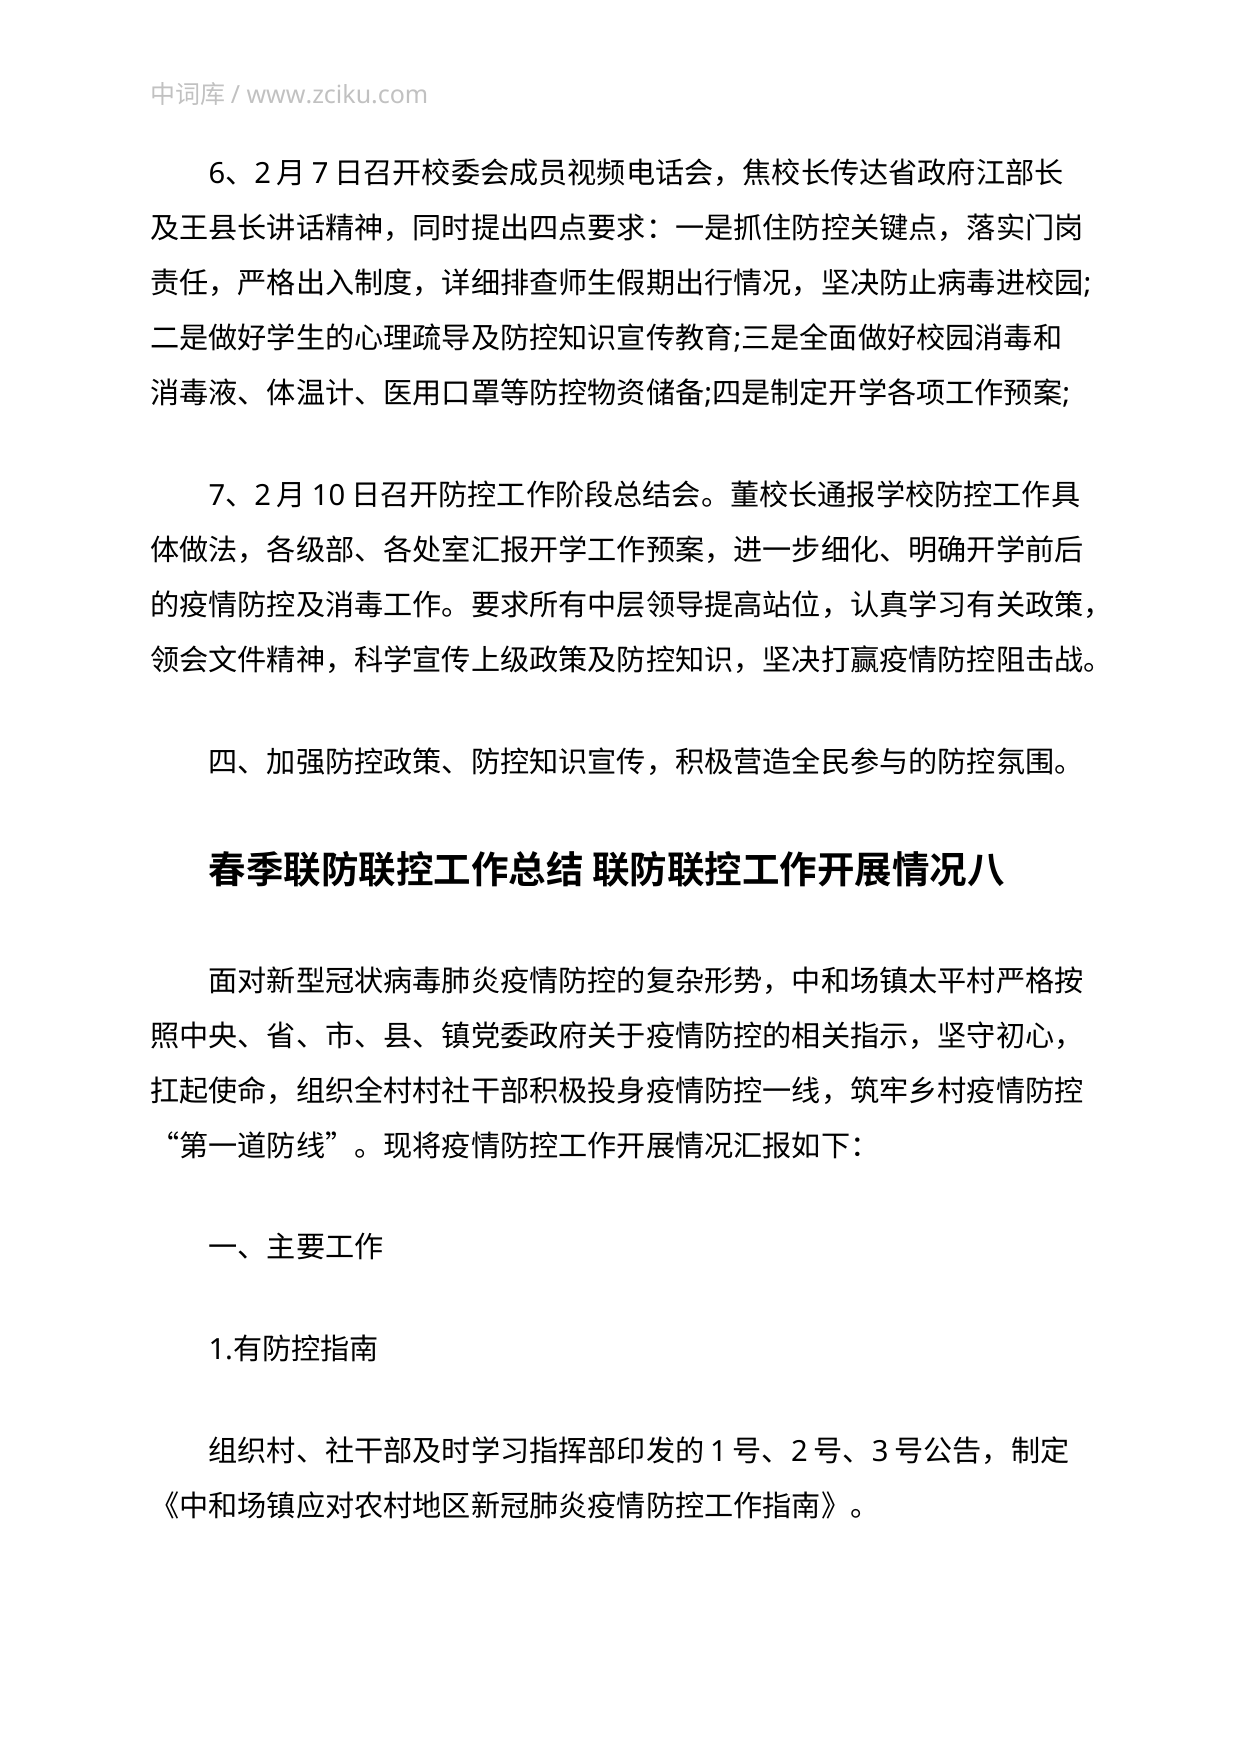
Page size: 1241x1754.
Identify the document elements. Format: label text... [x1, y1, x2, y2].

text 春季联防联控工作总结 联防联控工作开展情况八 [150, 840, 1090, 894]
text 6、2月7日召开校委会成员视频电话会，焦校长传达省政府江部长及王县长讲话精神，同时提出四点要求：一是抓住防控关键点，落实门岗责任，严格出入制度，详细排查师生假期出行情况，坚决防止病毒进校园;二是做好学生的心理疏导及防控知识宣传教育;三是全面做好校园消毒和消毒液、体温计、医用口罩等防控物资储备;四是制定开学各项工作预案; [150, 150, 1090, 412]
text 1.有防控指南 [150, 1326, 1090, 1368]
text 7、2月10日召开防控工作阶段总结会。董校长通报学校防控工作具体做法，各级部、各处室汇报开学工作预案，进一步细化、明确开学前后的疫情防控及消毒工作。要求所有中层领导提高站位，认真学习有关政策，领会文件精神，科学宣传上级政策及防控知识，坚决打赢疫情防控阻击战。 [150, 472, 1090, 679]
text 四、加强防控政策、防控知识宣传，积极营造全民参与的防控氛围。 [150, 738, 1090, 781]
text 面对新型冠状病毒肺炎疫情防控的复杂形势，中和场镇太平村严格按照中央、省、市、县、镇党委政府关于疫情防控的相关指示，坚守初心，扛起使命，组织全村村社干部积极投身疫情防控一线，筑牢乡村疫情防控“第一道防线”。现将疫情防控工作开展情况汇报如下： [150, 958, 1090, 1164]
text 一、主要工作 [150, 1224, 1090, 1266]
text 组织村、社干部及时学习指挥部印发的1号、2号、3号公告，制定《中和场镇应对农村地区新冠肺炎疫情防控工作指南》。 [150, 1428, 1090, 1525]
